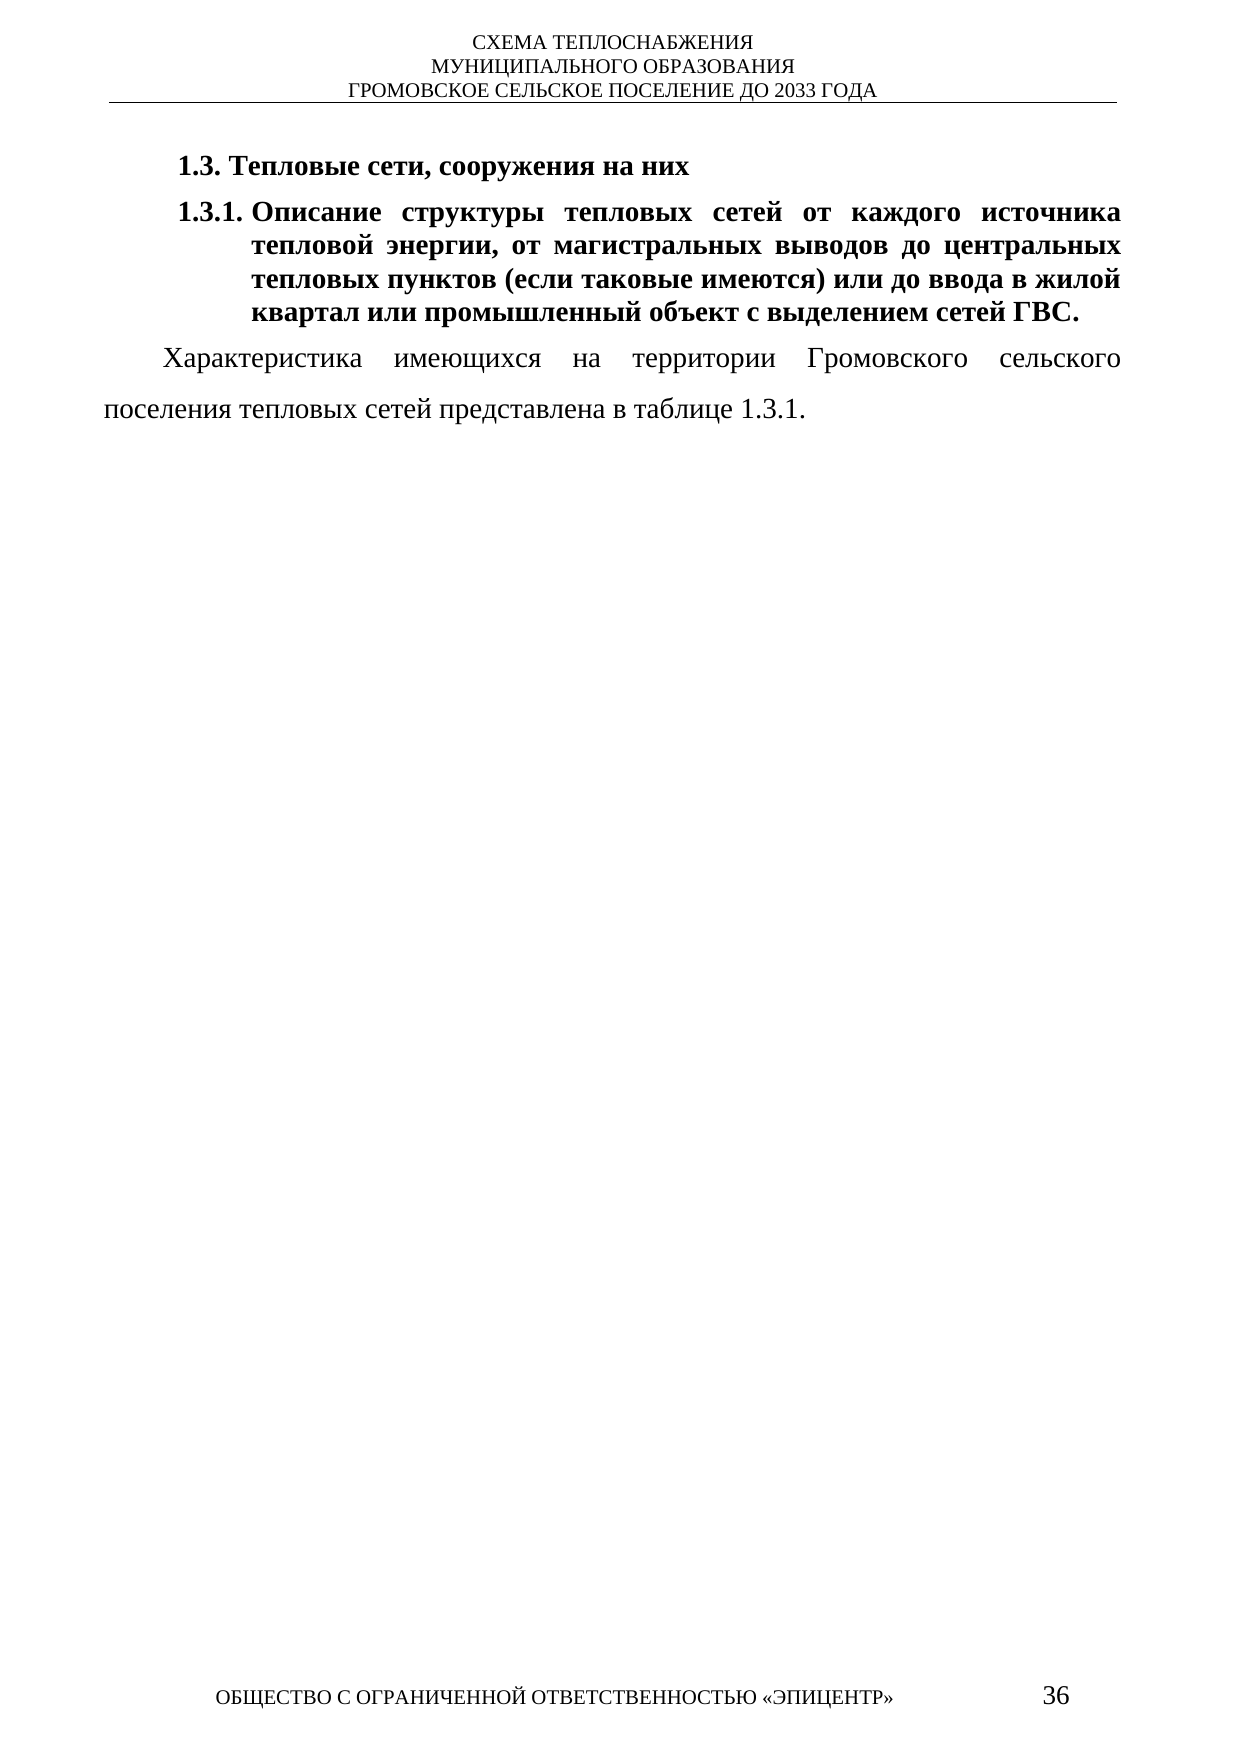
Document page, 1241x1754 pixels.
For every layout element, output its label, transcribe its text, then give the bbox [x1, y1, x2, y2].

subtitle Описание структуры тепловых сетей от каждого источника тепловой энергии, от магистральных выводов до центральных тепловых пунктов (если таковые имеются) или до ввода в жилой квартал или промышленный объект с выделением сетей ГВС. [177, 194, 1122, 328]
text Характеристика имеющихся на территории Громовского сельского поселения тепловых сетей представлена в таблице 1.3.1. [103, 340, 1122, 424]
subtitle 1.3. Тепловые сети, сооружения на них [103, 148, 1122, 181]
